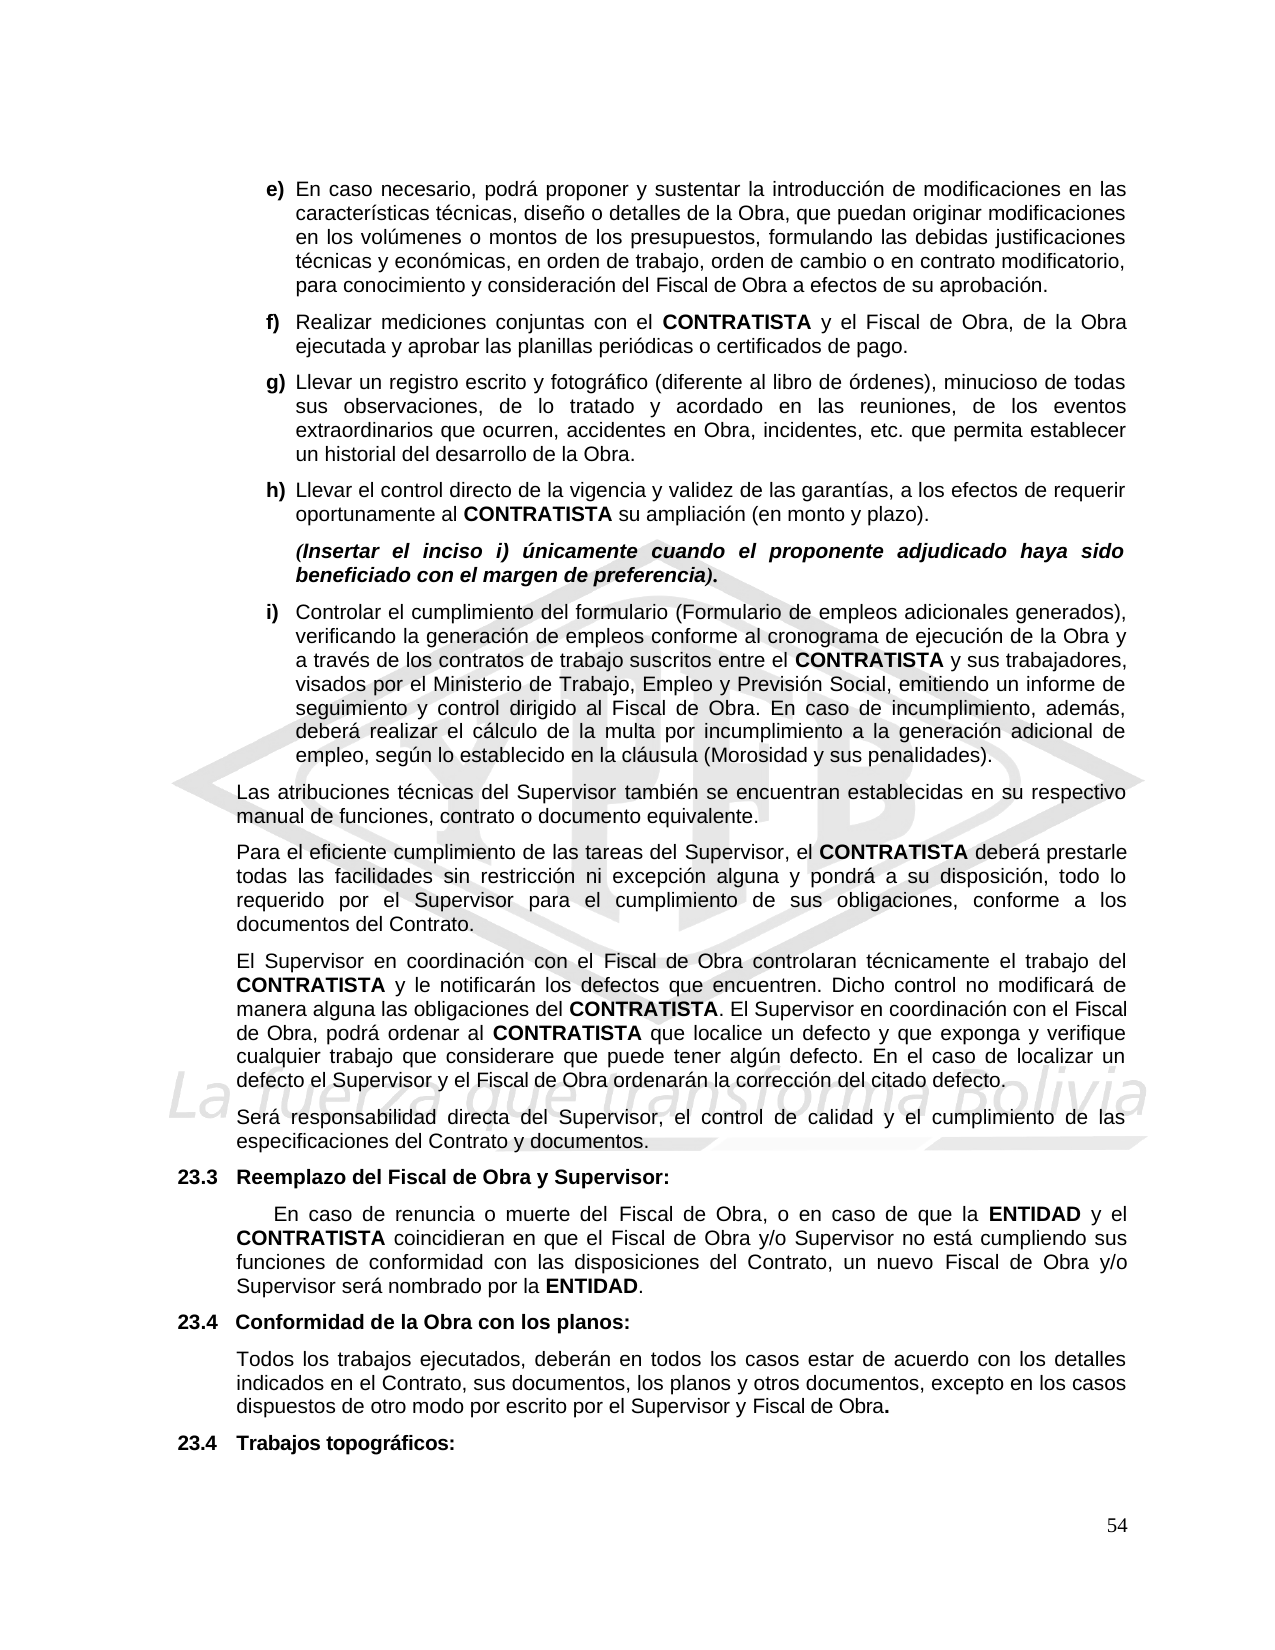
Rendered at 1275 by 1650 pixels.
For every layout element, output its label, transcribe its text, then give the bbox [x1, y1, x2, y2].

text Las atribuciones técnicas del Supervisor también se encuentran establecidas en su respectivo manual de funciones, contrato o documento equivalente. [236, 780, 1127, 828]
list Llevar un registro escrito y fotográfico (diferente al libro de órdenes), minucioso de todas sus observaciones, de lo tratado y acordado en las reuniones, de los eventos extraordinarios que ocurren, accidentes en Obra, incidentes, etc. que permita establecer un historial del desarrollo de la Obra. [266, 370, 1127, 466]
text Todos los trabajos ejecutados, deberán en todos los casos estar de acuerdo con los detalles indicados en el Contrato, sus documentos, los planos y otros documentos, excepto en los casos dispuestos de otro modo por escrito por el Supervisor y Fiscal de Obra. [236, 1346, 1127, 1418]
list Llevar el control directo de la vigencia y validez de las garantías, a los efectos de requerir oportunamente al CONTRATISTA su ampliación (en monto y plazo). [266, 478, 1127, 526]
list En caso necesario, podrá proponer y sustentar la introducción de modificaciones en las características técnicas, diseño o detalles de la Obra, que puedan originar modificaciones en los volúmenes o montos de los presupuestos, formulando las debidas justificaciones técnicas y económicas, en orden de trabajo, orden de cambio o en contrato modificatorio, para conocimiento y consideración del Fiscal de Obra a efectos de su aprobación. [266, 177, 1127, 297]
text 23.3 Reemplazo del Fiscal de Obra y Supervisor: [177, 1165, 1127, 1189]
list Controlar el cumplimiento del formulario (Formulario de empleos adicionales generados), verificando la generación de empleos conforme al cronograma de ejecución de la Obra y a través de los contratos de trabajo suscritos entre el CONTRATISTA y sus trabajadores, visados por el Ministerio de Trabajo, Empleo y Previsión Social, emitiendo un informe de seguimiento y control dirigido al Fiscal de Obra. En caso de incumplimiento, además, deberá realizar el cálculo de la multa por incumplimiento a la generación adicional de empleo, según lo establecido en la cláusula (Morosidad y sus penalidades). [266, 599, 1127, 767]
text (Insertar el inciso i) únicamente cuando el proponente adjudicado haya sido beneficiado con el margen de preferencia). [295, 539, 1127, 587]
list Realizar mediciones conjuntas con el CONTRATISTA y el Fiscal de Obra, de la Obra ejecutada y aprobar las planillas periódicas o certificados de pago. [266, 309, 1127, 357]
text El Supervisor en coordinación con el Fiscal de Obra controlaran técnicamente el trabajo del CONTRATISTA y le notificarán los defectos que encuentren. Dicho control no modificará de manera alguna las obligaciones del CONTRATISTA. El Supervisor en coordinación con el Fiscal de Obra, podrá ordenar al CONTRATISTA que localice un defecto y que exponga y verifique cualquier trabajo que considerare que puede tener algún defecto. En el caso de localizar un defecto el Supervisor y el Fiscal de Obra ordenarán la corrección del citado defecto. [236, 948, 1127, 1092]
text Será responsabilidad directa del Supervisor, el control de calidad y el cumplimiento de las especificaciones del Contrato y documentos. [236, 1105, 1127, 1153]
text 23.4 Trabajos topográficos: [177, 1431, 1127, 1455]
text 23.4 Conformidad de la Obra con los planos: [177, 1310, 1127, 1334]
text Para el eficiente cumplimiento de las tareas del Supervisor, el CONTRATISTA deberá prestarle todas las facilidades sin restricción ni excepción alguna y pondrá a su disposición, todo lo requerido por el Supervisor para el cumplimiento de sus obligaciones, conforme a los documentos del Contrato. [236, 840, 1127, 936]
text En caso de renuncia o muerte del Fiscal de Obra, o en caso de que la ENTIDAD y el CONTRATISTA coincidieran en que el Fiscal de Obra y/o Supervisor no está cumpliendo sus funciones de conformidad con las disposiciones del Contrato, un nuevo Fiscal de Obra y/o Supervisor será nombrado por la ENTIDAD. [177, 1202, 1127, 1297]
